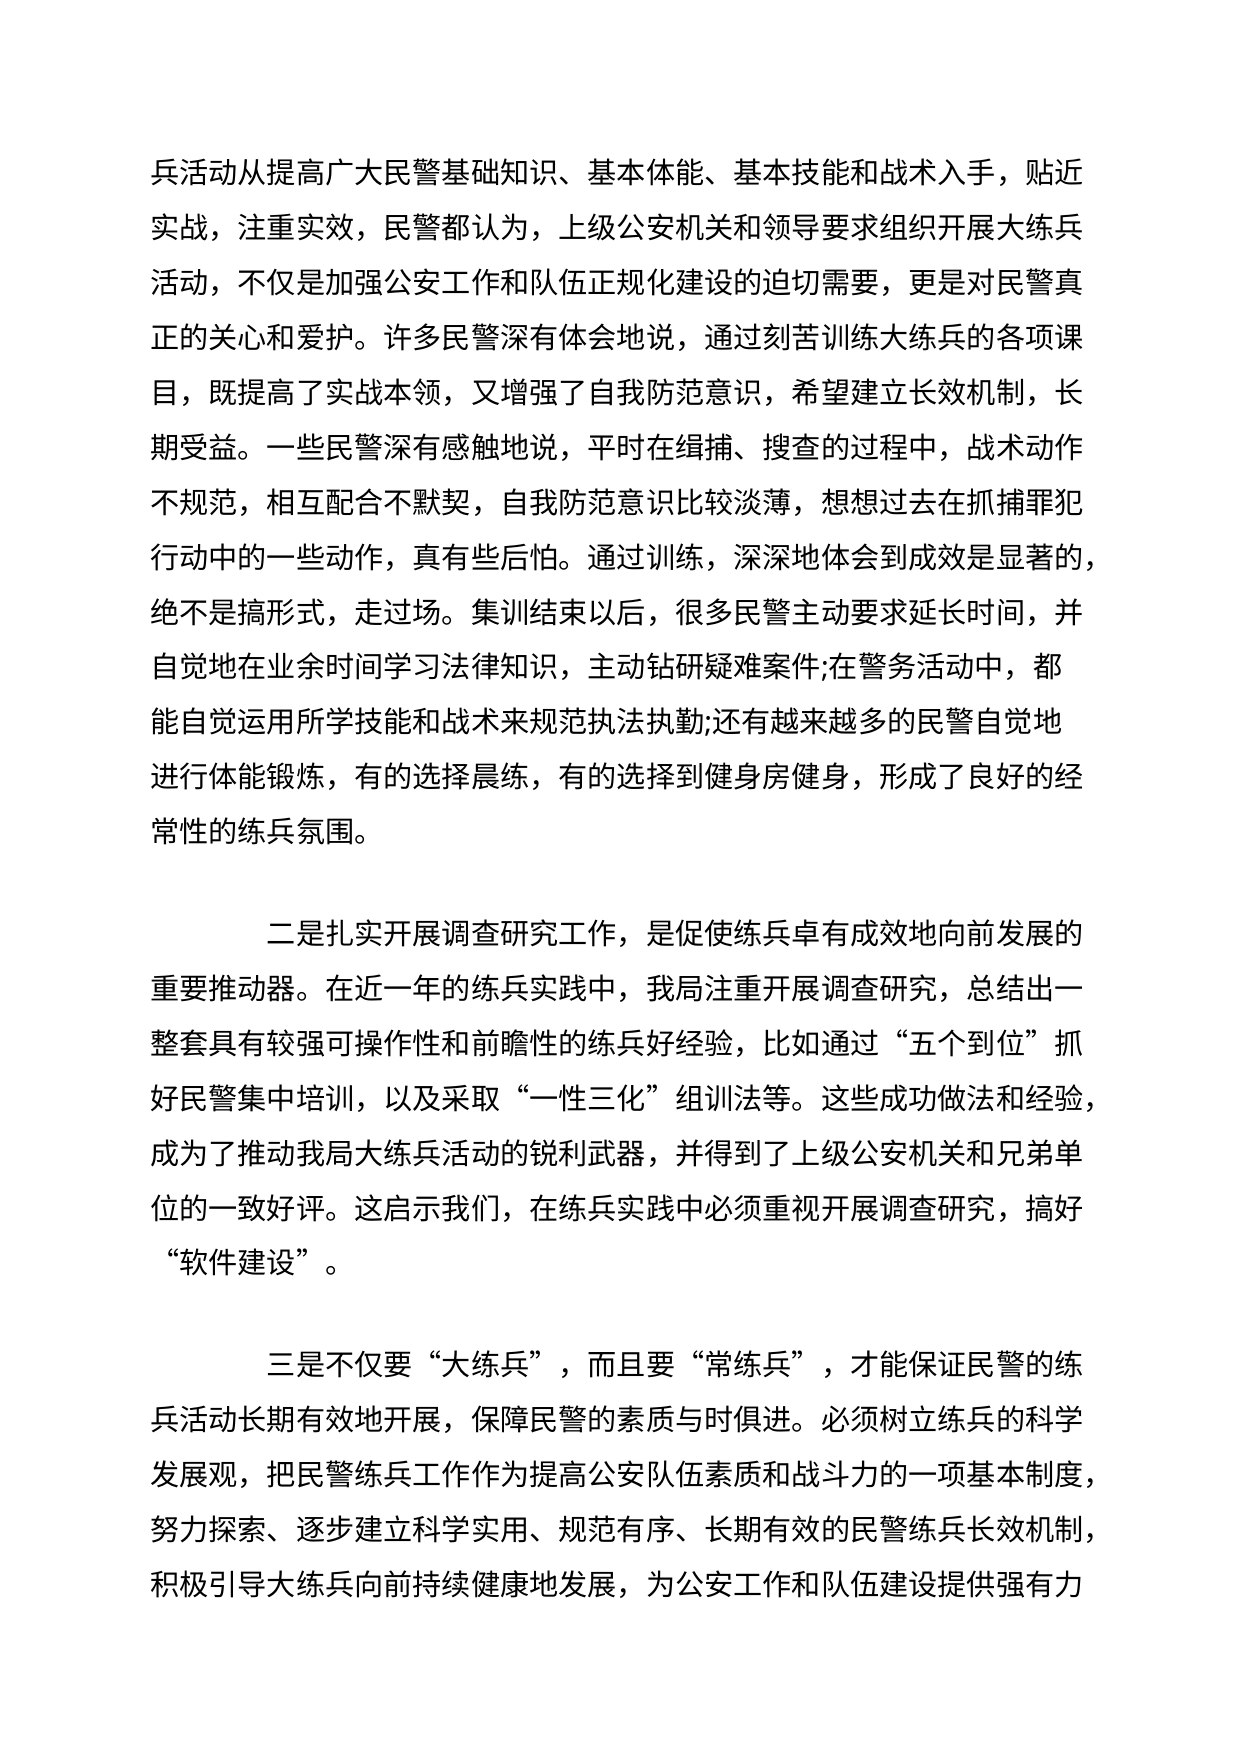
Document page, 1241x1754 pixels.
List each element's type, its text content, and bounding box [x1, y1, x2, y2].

text 二是扎实开展调查研究工作，是促使练兵卓有成效地向前发展的重要推动器。在近一年的练兵实践中，我局注重开展调查研究，总结出一整套具有较强可操作性和前瞻性的练兵好经验，比如通过“五个到位”抓好民警集中培训，以及采取“一性三化”组训法等。这些成功做法和经验，成为了推动我局大练兵活动的锐利武器，并得到了上级公安机关和兄弟单位的一致好评。这启示我们，在练兵实践中必须重视开展调查研究，搞好“软件建设”。 [150, 911, 1090, 1282]
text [150, 150, 1090, 851]
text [150, 1342, 1090, 1604]
